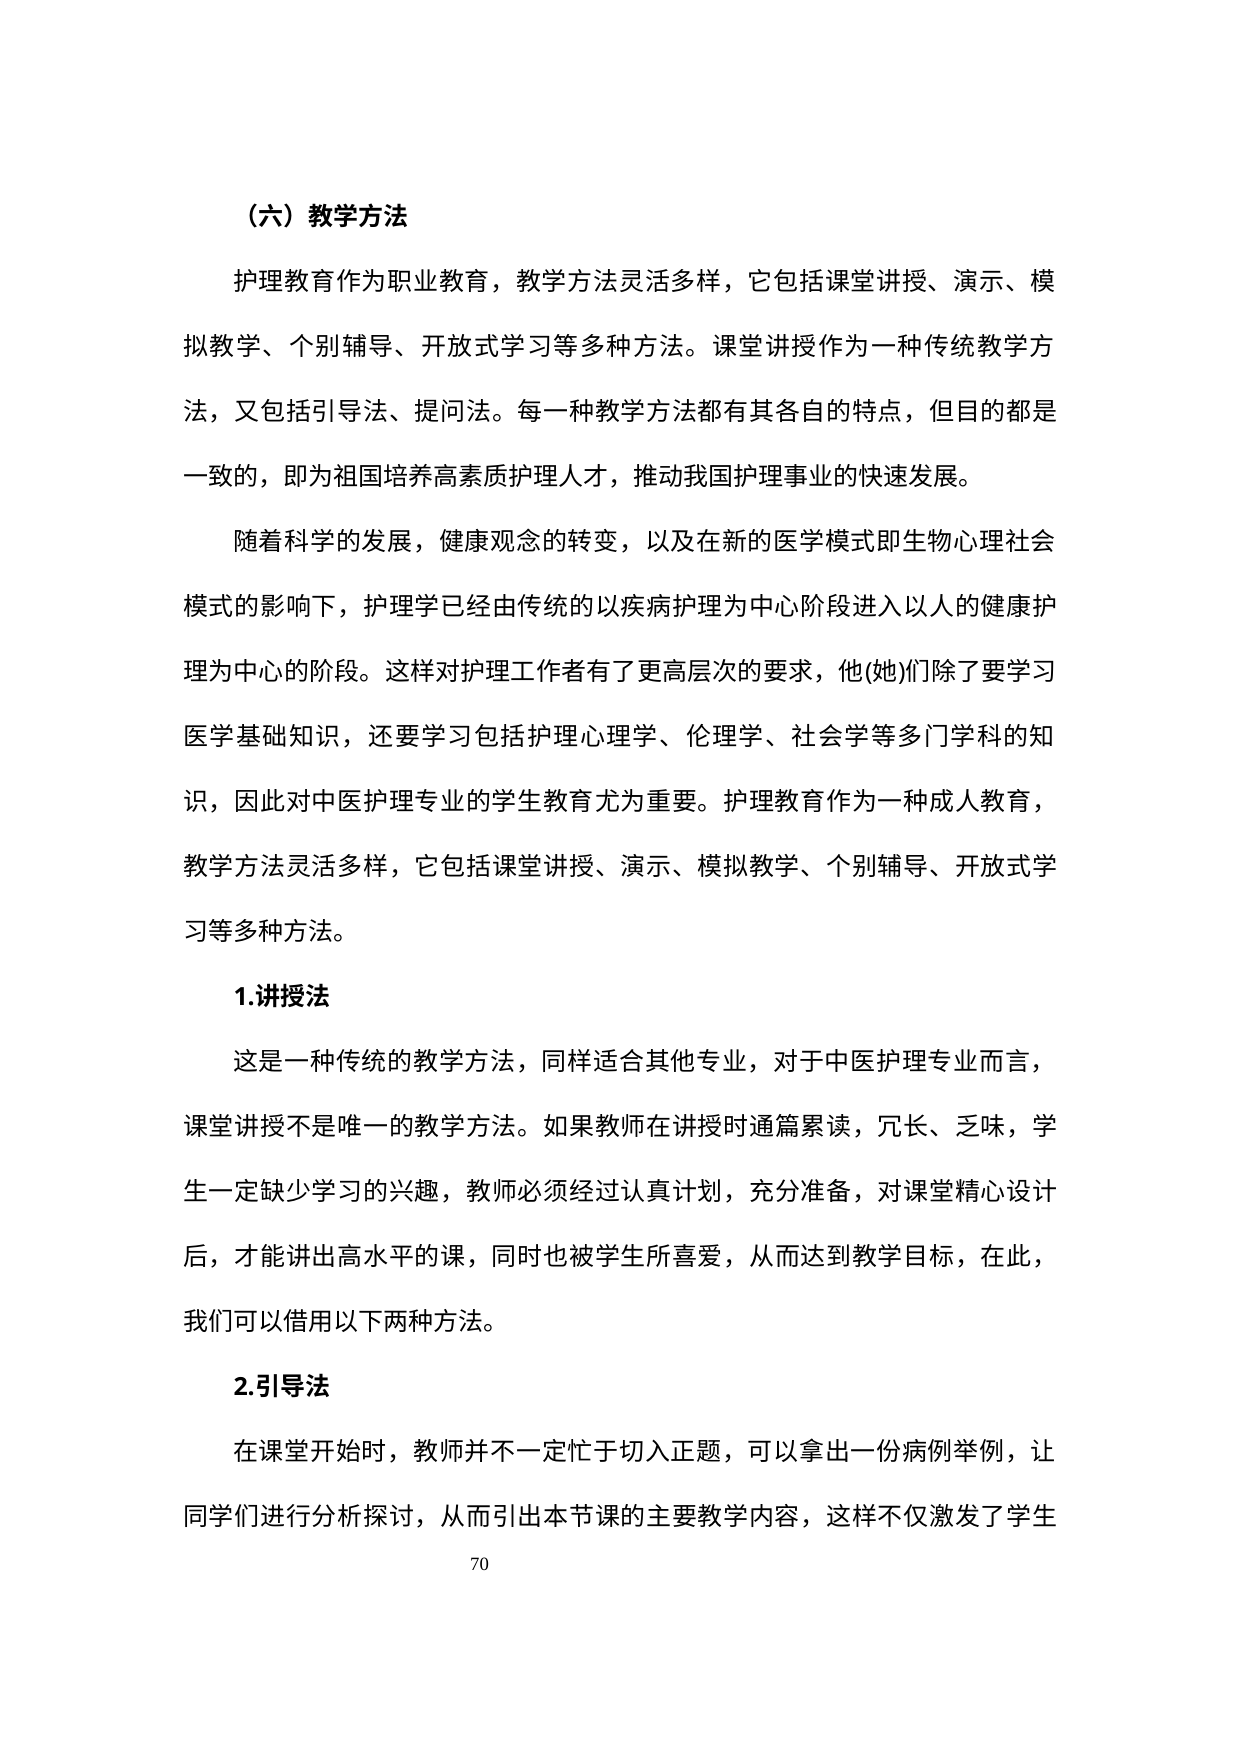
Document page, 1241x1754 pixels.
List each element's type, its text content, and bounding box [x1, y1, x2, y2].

text 2.引导法 [183, 1352, 1057, 1417]
text （六）教学方法 [183, 182, 1057, 247]
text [183, 1417, 1057, 1547]
text 随着科学的发展，健康观念的转变，以及在新的医学模式即生物心理社会模式的影响下，护理学已经由传统的以疾病护理为中心阶段进入以人的健康护理为中心的阶段。这样对护理工作者有了更高层次的要求，他(她)们除了要学习医学基础知识，还要学习包括护理心理学、伦理学、社会学等多门学科的知识，因此对中医护理专业的学生教育尤为重要。护理教育作为一种成人教育，教学方法灵活多样，它包括课堂讲授、演示、模拟教学、个别辅导、开放式学习等多种方法。 [183, 507, 1057, 962]
text 这是一种传统的教学方法，同样适合其他专业，对于中医护理专业而言，课堂讲授不是唯一的教学方法。如果教师在讲授时通篇累读，冗长、乏味，学生一定缺少学习的兴趣，教师必须经过认真计划，充分准备，对课堂精心设计后，才能讲出高水平的课，同时也被学生所喜爱，从而达到教学目标，在此，我们可以借用以下两种方法。 [183, 1027, 1057, 1352]
text 护理教育作为职业教育，教学方法灵活多样，它包括课堂讲授、演示、模拟教学、个别辅导、开放式学习等多种方法。课堂讲授作为一种传统教学方法，又包括引导法、提问法。每一种教学方法都有其各自的特点，但目的都是一致的，即为祖国培养高素质护理人才，推动我国护理事业的快速发展。 [183, 247, 1057, 507]
text 1.讲授法 [183, 962, 1057, 1027]
